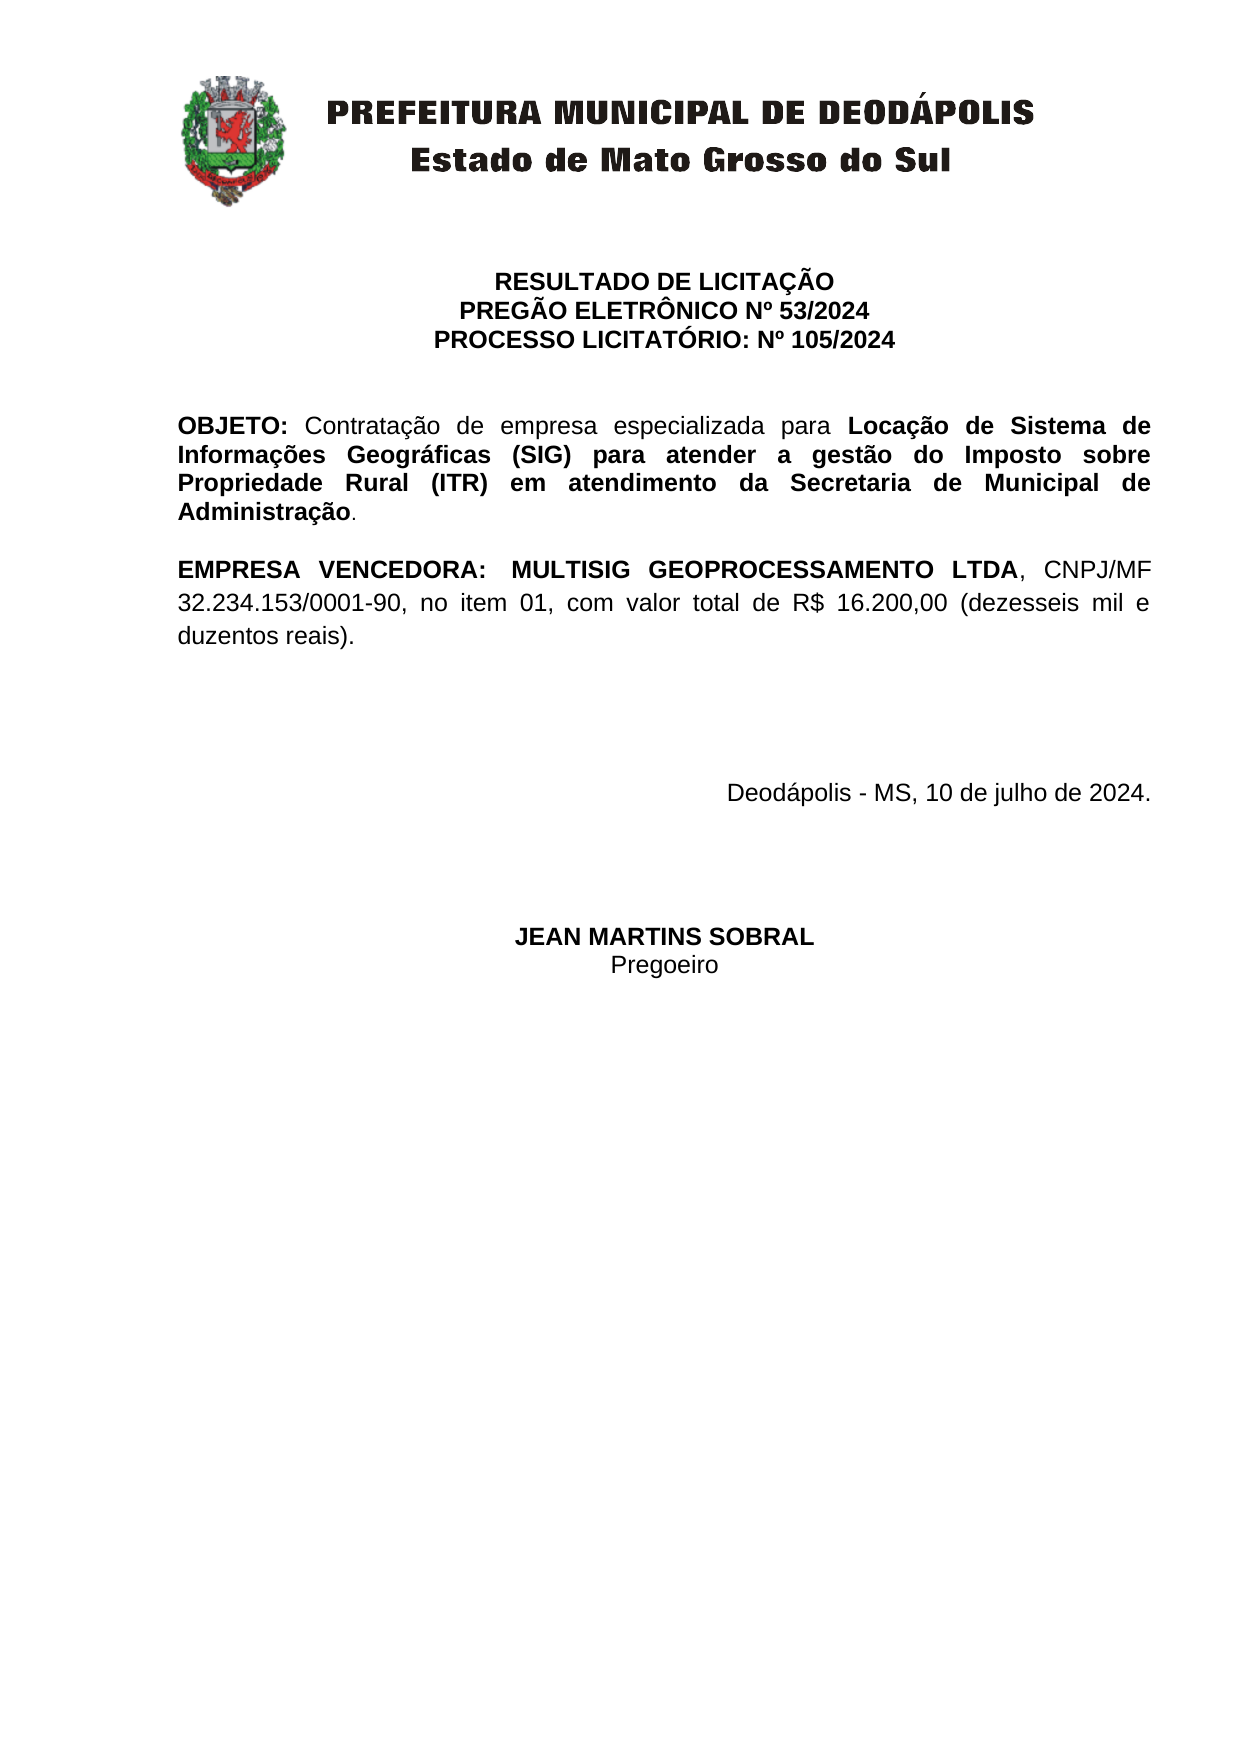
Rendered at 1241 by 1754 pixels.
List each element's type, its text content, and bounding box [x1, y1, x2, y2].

text EMPRESA VENCEDORA: MULTISIG GEOPROCESSAMENTO LTDA, CNPJ/MF 32.234.153/0001-90, no item 01, com valor total de R$ 16.200,00 (dezesseis mil e duzentos reais). [177, 555, 1152, 649]
text Pregoeiro [177, 951, 1152, 979]
text OBJETO: Contratação de empresa especializada para Locação de Sistema de Informações Geográficas (SIG) para atender a gestão do Imposto sobre Propriedade Rural (ITR) em atendimento da Secretaria de Municipal de Administração. [177, 411, 1152, 526]
text RESULTADO DE LICITAÇÃO [177, 267, 1152, 296]
text JEAN MARTINS SOBRAL [177, 922, 1152, 951]
text Deodápolis - MS, 10 de julho de 2024. [177, 778, 1152, 807]
text PREGÃO ELETRÔNICO Nº 53/2024 PROCESSO LICITATÓRIO: Nº 105/2024 [177, 296, 1152, 353]
